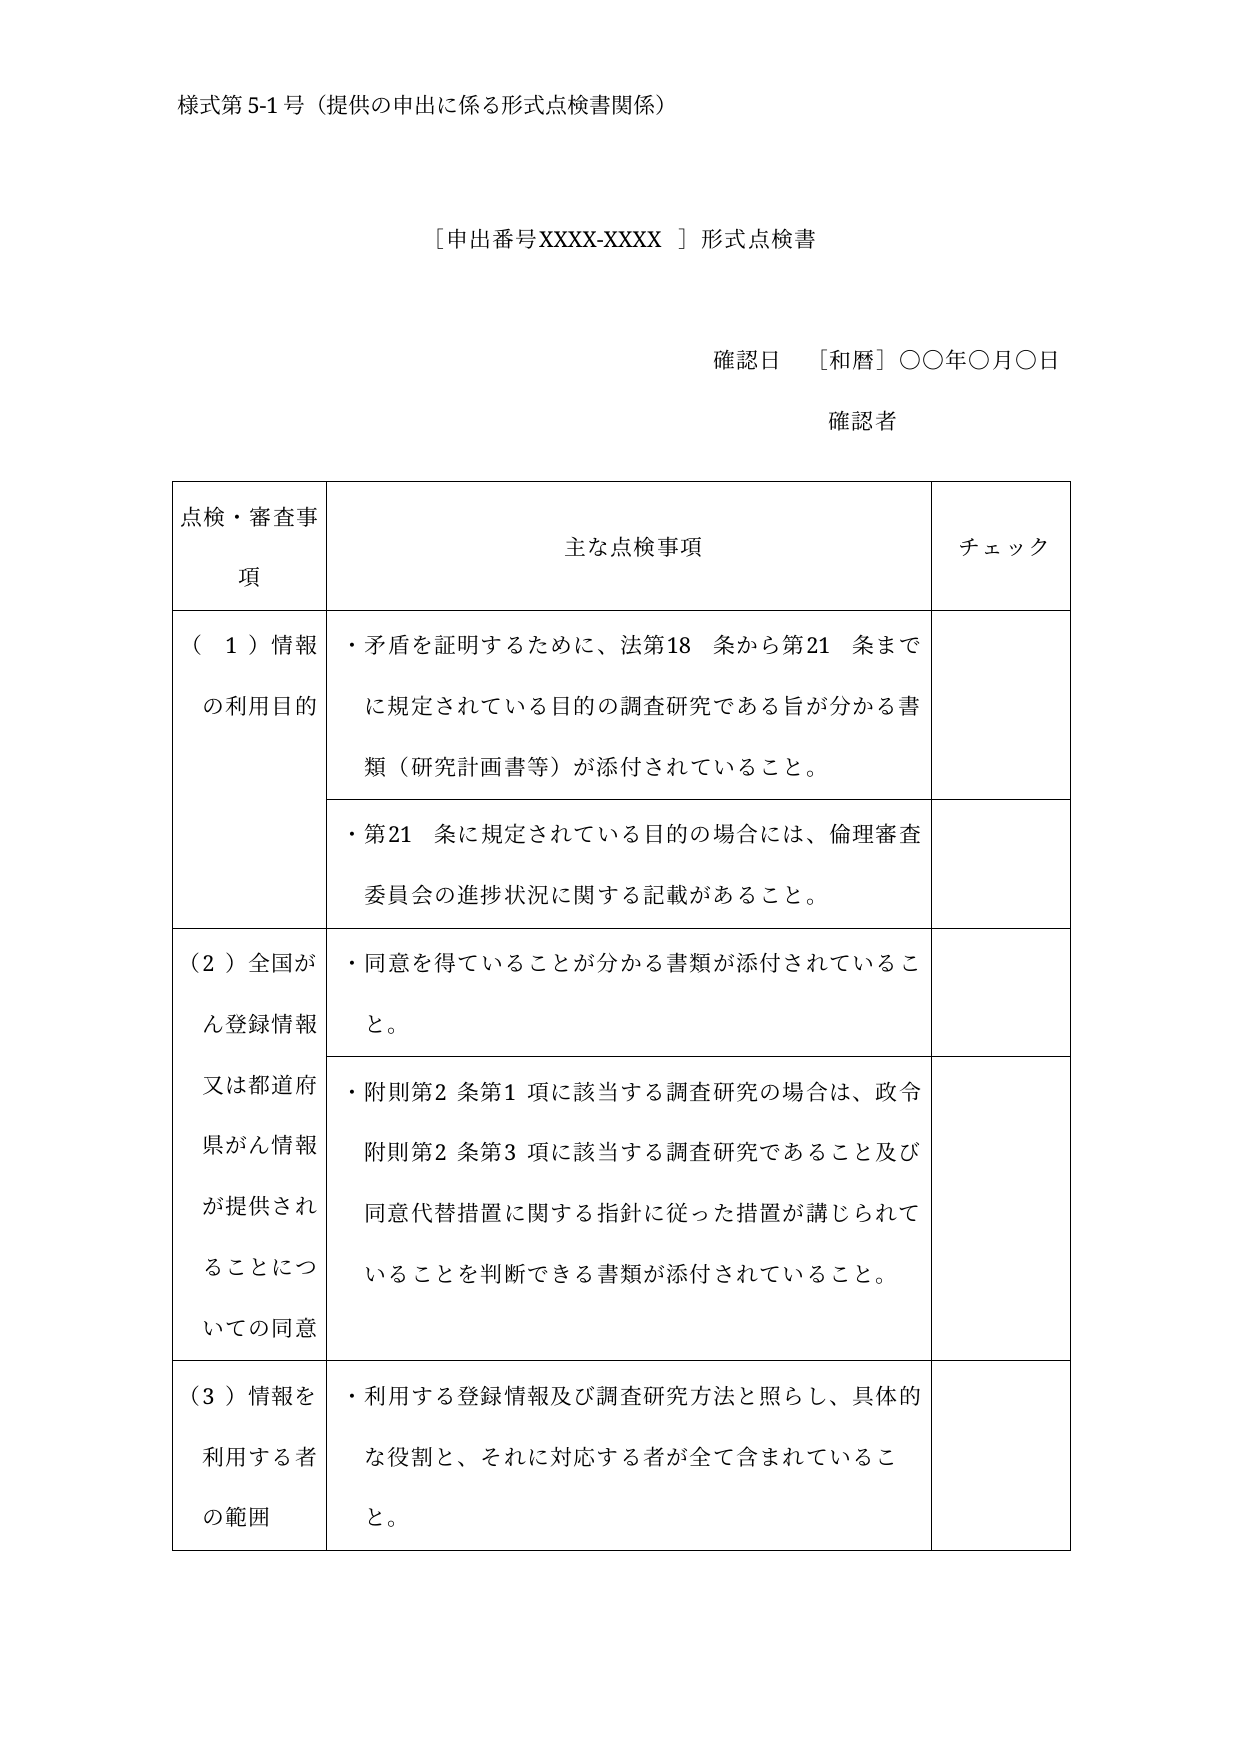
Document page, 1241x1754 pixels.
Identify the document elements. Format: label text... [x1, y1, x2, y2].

text 確認日 ［和暦］〇〇年〇月〇日 [179, 329, 1061, 390]
table_cell [932, 929, 1070, 1056]
table_header チェック [932, 482, 1070, 610]
text ［申出番号XXXX-XXXX］形式点検書 [179, 207, 1061, 268]
text 確認者 [179, 390, 1061, 451]
table_header 主な点検事項 [327, 482, 931, 610]
table_cell ・矛盾を証明するために、法第18条から第21条までに規定されている目的の調査研究である旨が分かる書類（研究計画書等）が添付されていること。 [327, 611, 931, 799]
table_cell ・利用する登録情報及び調査研究方法と照らし、具体的な役割と、それに対応する者が全て含まれていること。 [327, 1361, 931, 1550]
table_cell [932, 611, 1070, 799]
table_cell （2）全国がん登録情報又は都道府県がん情報が提供されることについての同意 [173, 929, 326, 1360]
table_cell [932, 800, 1070, 928]
table_cell ・同意を得ていることが分かる書類が添付されていること。 [327, 929, 931, 1056]
table_cell （3）情報を利用する者の範囲 [173, 1361, 326, 1550]
table_cell [932, 1057, 1070, 1360]
table_cell ・第21条に規定されている目的の場合には、倫理審査委員会の進捗状況に関する記載があること。 [327, 800, 931, 928]
table_cell （1）情報の利用目的 [173, 611, 326, 928]
table_cell ・附則第2条第1項に該当する調査研究の場合は、政令附則第2条第3項に該当する調査研究であること及び同意代替措置に関する指針に従った措置が講じられていることを判断できる書類が添付されていること。 [327, 1057, 931, 1360]
table_cell [932, 1361, 1070, 1550]
table_header 点検・審査事項 [173, 482, 326, 610]
